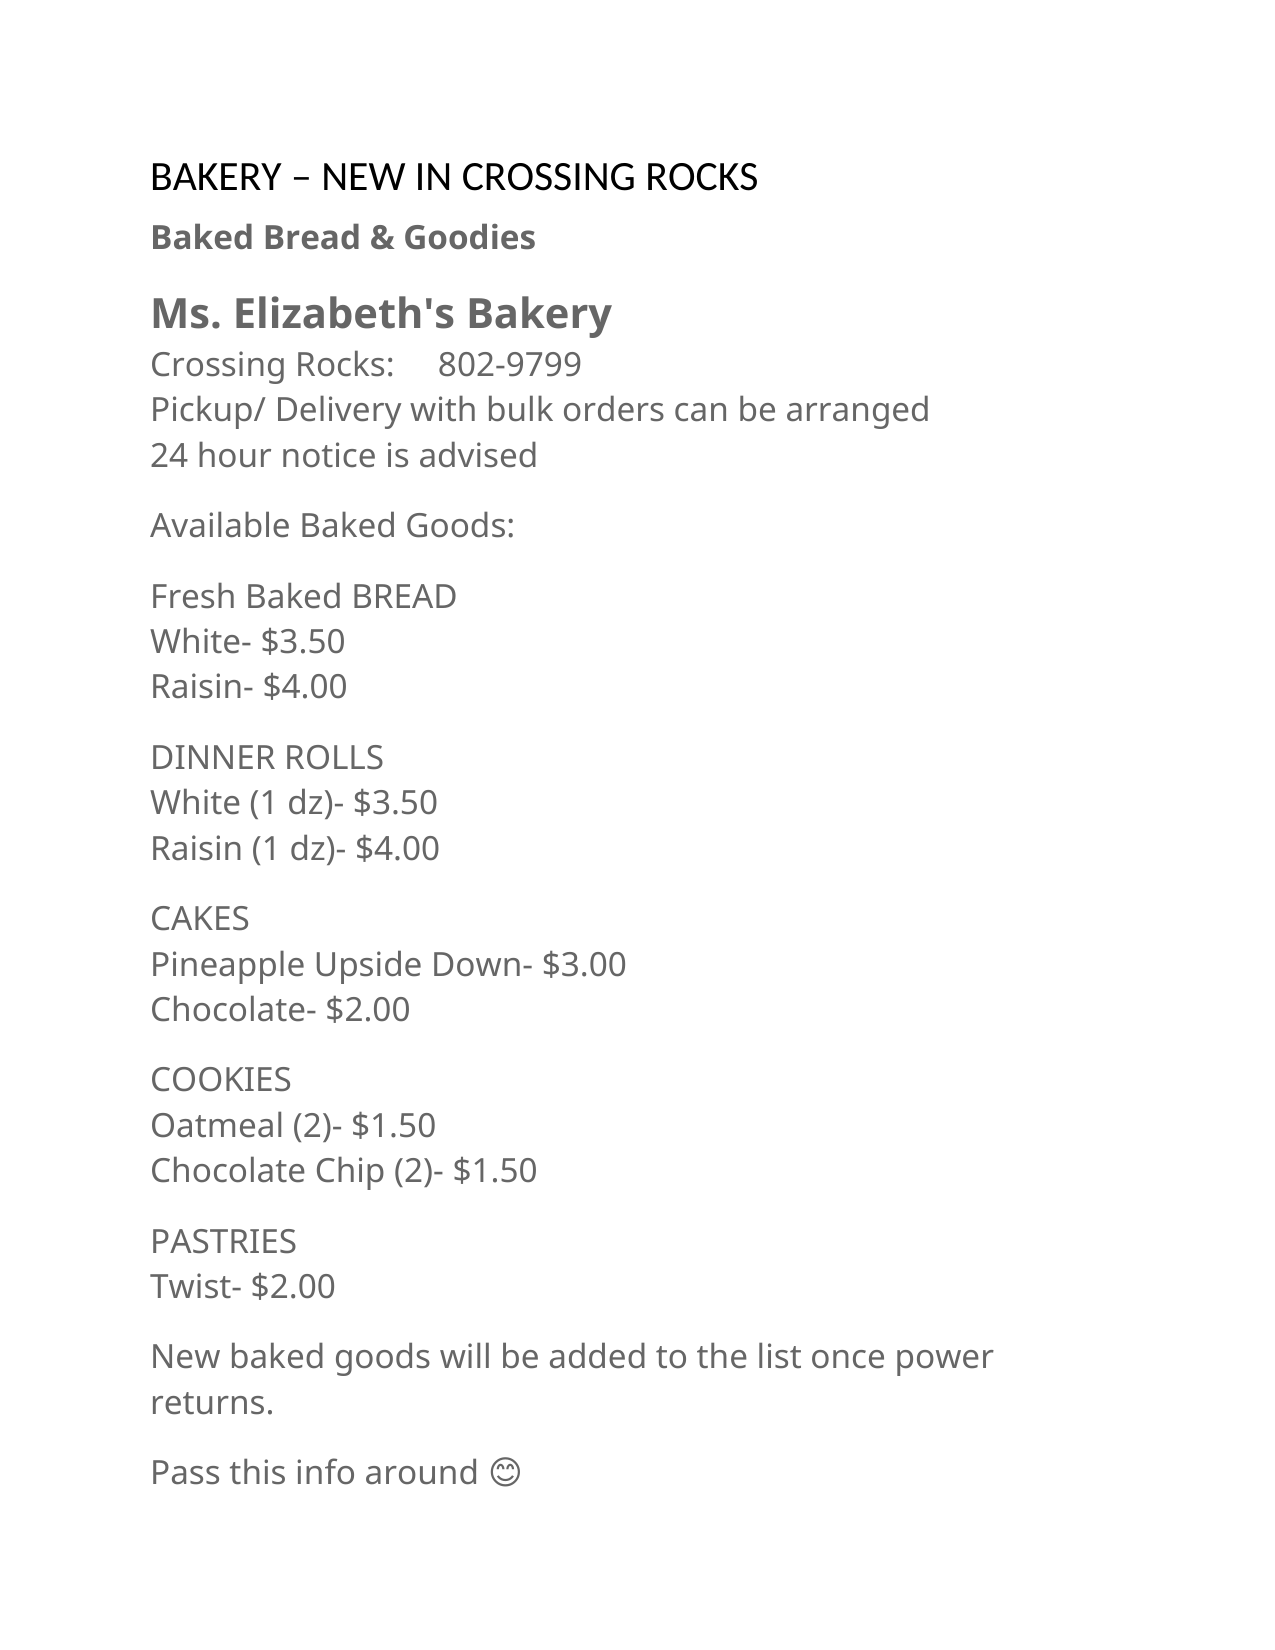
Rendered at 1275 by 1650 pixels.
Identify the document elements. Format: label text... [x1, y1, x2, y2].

text New baked goods will be added to the list once power returns. [150, 1333, 1125, 1424]
text Available Baked Goods: [150, 502, 1125, 547]
text CAKES Pineapple Upside Down- $3.00 Chocolate- $2.00 [150, 895, 1125, 1031]
text Fresh Baked BREAD White- $3.50 Raisin- $4.00 [150, 572, 1125, 709]
text Pass this info around 😊 [150, 1449, 1125, 1494]
text DINNER ROLLS White (1 dz)- $3.50 Raisin (1 dz)- $4.00 [150, 734, 1125, 870]
text PASTRIES Twist- $2.00 [150, 1217, 1125, 1308]
text Ms. Elizabeth's Bakery Crossing Rocks: 802-9799 Pickup/ Delivery with bulk orders can be arranged 24 hour notice is advised [150, 284, 1125, 477]
text COOKIES Oatmeal (2)- $1.50 Chocolate Chip (2)- $1.50 [150, 1056, 1125, 1192]
text Baked Bread & Goodies [150, 213, 1125, 259]
text BAKERY – NEW IN CROSSING ROCKS [150, 150, 1125, 201]
